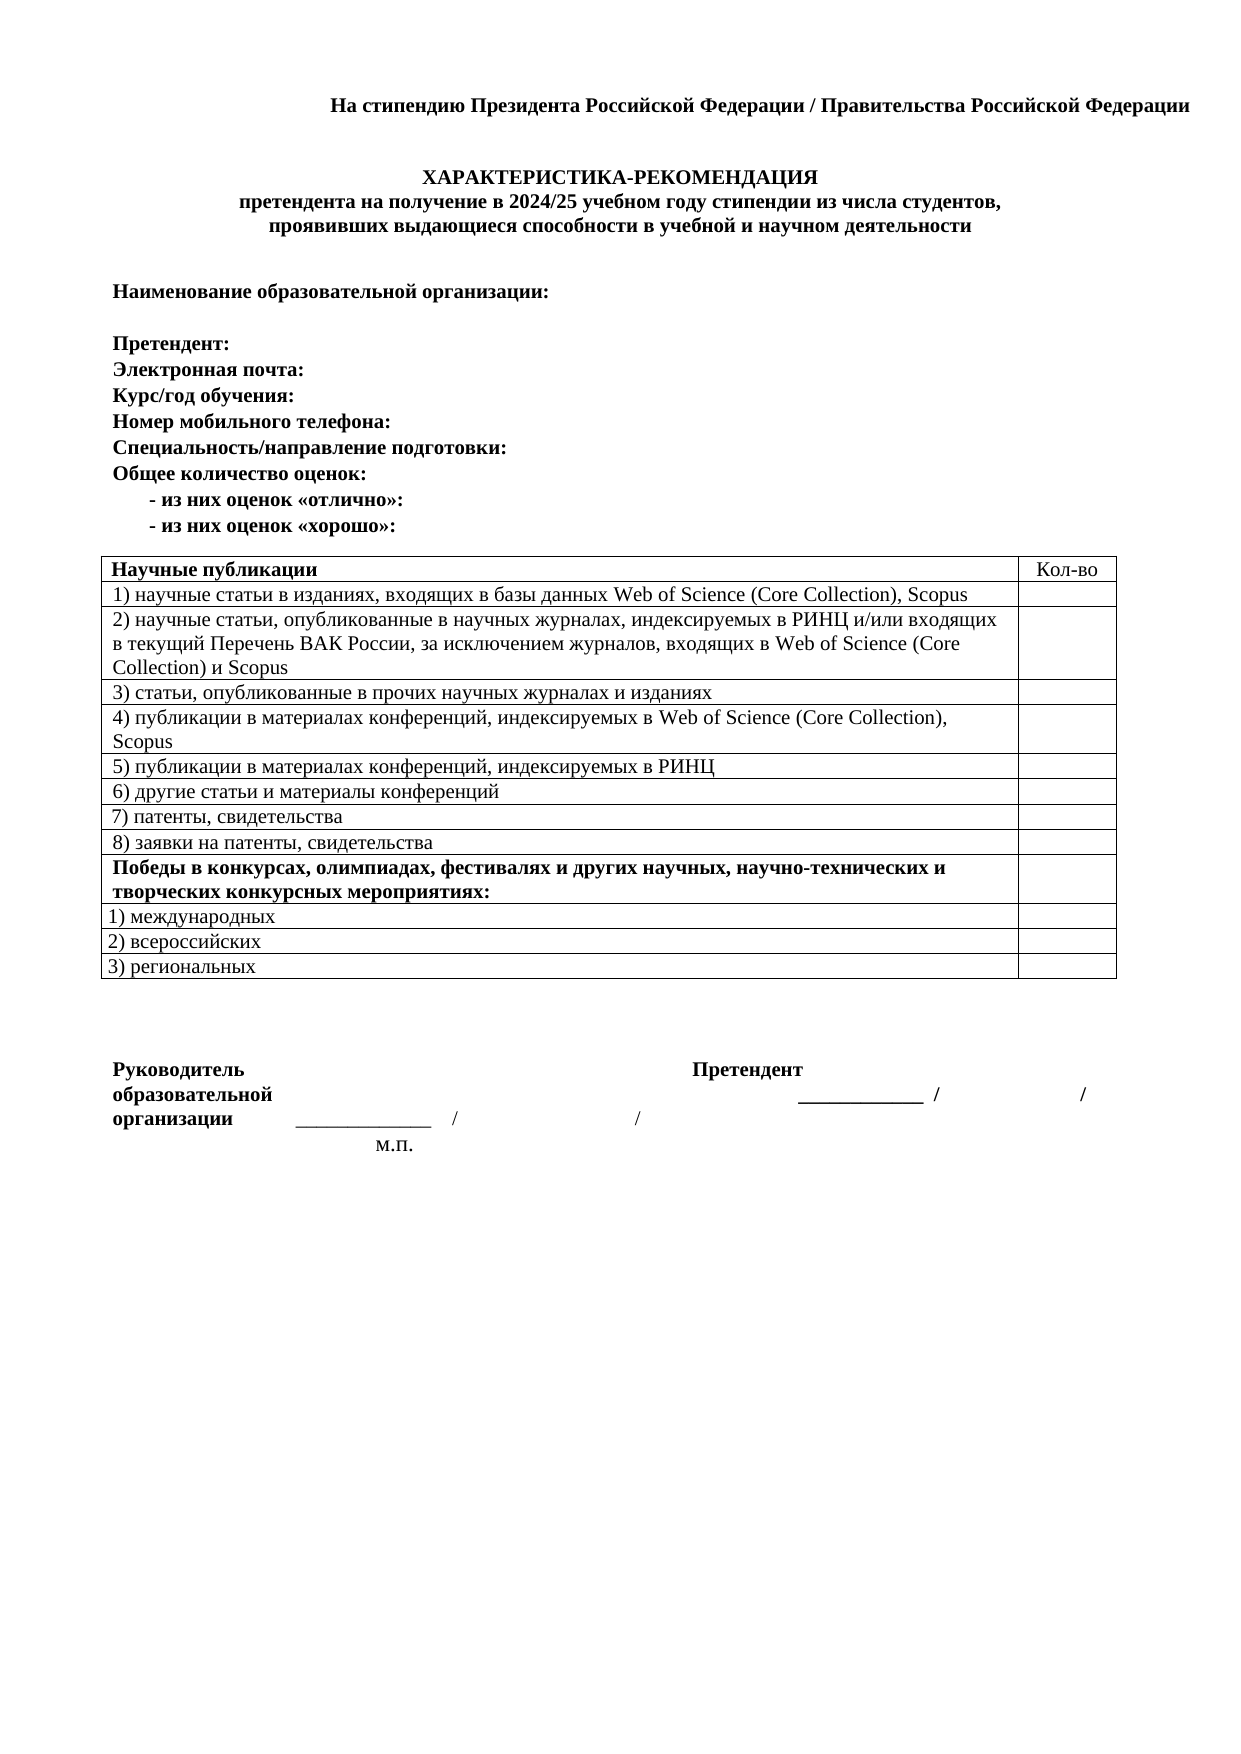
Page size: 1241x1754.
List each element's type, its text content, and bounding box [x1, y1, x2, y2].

table_cell [1019, 855, 1116, 903]
table_cell 1) международных [102, 904, 1018, 928]
table_cell Победы в конкурсах, олимпиадах, фестивалях и других научных, научно-технических и творческих конкурсных мероприятиях: [102, 855, 1018, 903]
table_cell [1019, 929, 1116, 953]
text Номер мобильного телефона: [112, 409, 1190, 433]
text Претендент: [112, 331, 1128, 355]
text Специальность/направление подготовки: [112, 435, 1190, 459]
text м.п. [112, 1129, 1128, 1156]
table_cell [1019, 607, 1116, 679]
text Наименование образовательной организации: [112, 279, 1128, 303]
text претендента на получение в 2024/25 учебном году стипендии из числа студентов, [112, 189, 1128, 213]
table_cell [1019, 904, 1116, 928]
text На стипендию Президента Российской Федерации / Правительства Российской Федерации [112, 92, 1190, 117]
text организации _____________ / / [112, 1106, 1128, 1129]
table_cell 3) статьи, опубликованные в прочих научных журналах и изданиях [102, 680, 1018, 704]
text Руководитель Претендент [112, 1057, 1128, 1081]
table_cell 2) научные статьи, опубликованные в научных журналах, индексируемых в РИНЦ и/или входящих в текущий Перечень ВАК России, за исключением журналов, входящих в Web of Science (Core Collection) и Scopus [102, 607, 1018, 679]
table_cell [1019, 779, 1116, 803]
table_cell 6) другие статьи и материалы конференций [102, 779, 1018, 803]
table_cell 2) всероссийских [102, 929, 1018, 953]
text - из них оценок «хорошо»: [112, 513, 1128, 537]
table_cell 1) научные статьи в изданиях, входящих в базы данных Web of Science (Core Collection), Scopus [102, 582, 1018, 606]
table_header Кол-во [1019, 557, 1116, 581]
table_cell 4) публикации в материалах конференций, индексируемых в Web of Science (Core Collection), Scopus [102, 705, 1018, 753]
table_cell 5) публикации в материалах конференций, индексируемых в РИНЦ [102, 754, 1018, 778]
table_cell [1019, 954, 1116, 978]
table_cell [1019, 680, 1116, 704]
text образовательной ____________ / / [112, 1081, 1190, 1106]
table_cell [1019, 830, 1116, 854]
text Курс/год обучения: [112, 383, 1190, 407]
text проявивших выдающиеся способности в учебной и научном деятельности [112, 213, 1128, 237]
text Электронная почта: [112, 357, 1190, 381]
table_cell 7) патенты, свидетельства [102, 805, 1018, 828]
table_header Научные публикации [102, 557, 1018, 581]
text Общее количество оценок: [112, 461, 1128, 485]
text ХАРАКТЕРИСТИКА-РЕКОМЕНДАЦИЯ [112, 165, 1128, 189]
table_cell 8) заявки на патенты, свидетельства [102, 830, 1018, 854]
table_cell [1019, 705, 1116, 753]
table_cell [1019, 582, 1116, 606]
text - из них оценок «отлично»: [112, 487, 1128, 511]
table_cell 3) региональных [102, 954, 1018, 978]
table_cell [1019, 754, 1116, 778]
table_cell [1019, 805, 1116, 828]
